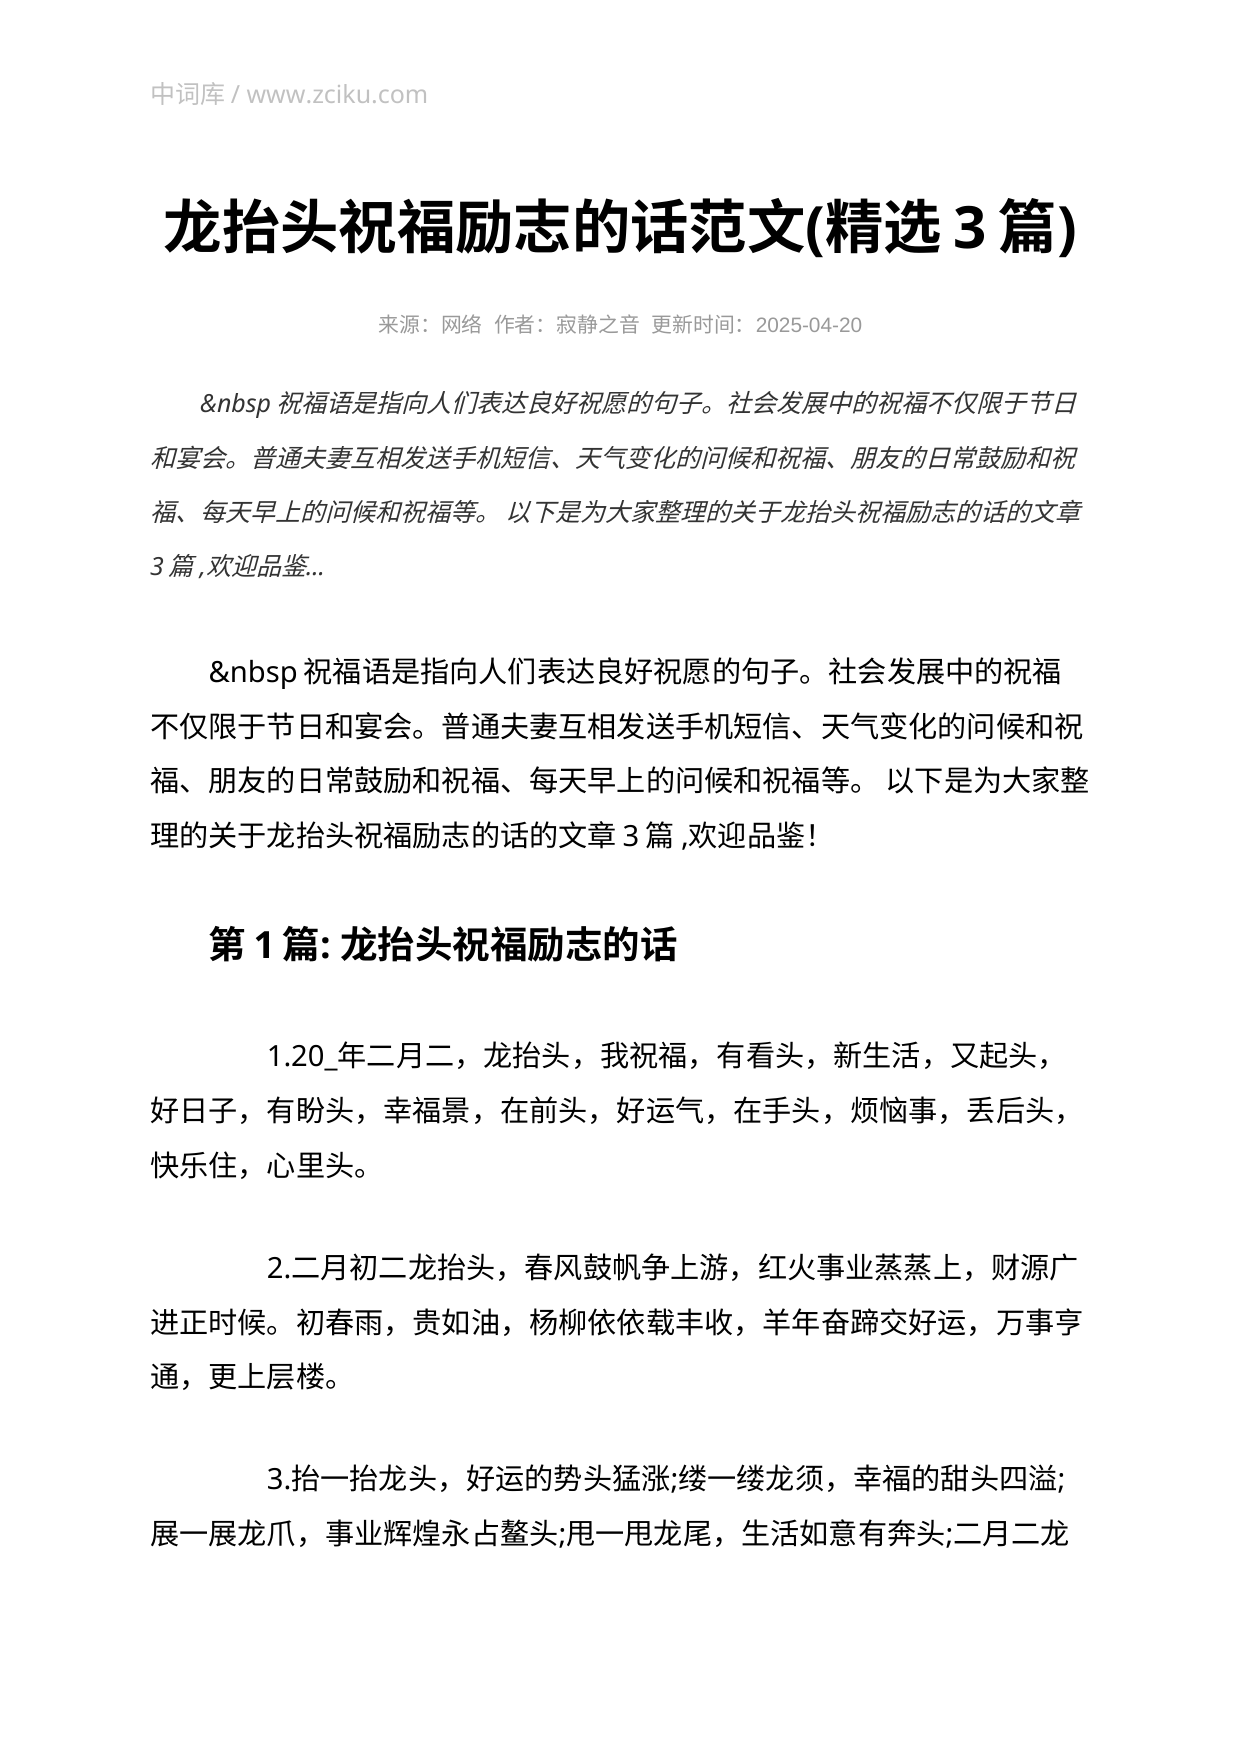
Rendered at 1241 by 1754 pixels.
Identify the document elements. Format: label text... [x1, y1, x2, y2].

text &nbsp祝福语是指向人们表达良好祝愿的句子。社会发展中的祝福不仅限于节日和宴会。普通夫妻互相发送手机短信、天气变化的问候和祝福、朋友的日常鼓励和祝福、每天早上的问候和祝福等。 以下是为大家整理的关于龙抬头祝福励志的话的文章3篇 ,欢迎品鉴... [150, 384, 1090, 583]
text 1.20_年二月二，龙抬头，我祝福，有看头，新生活，又起头，好日子，有盼头，幸福景，在前头，好运气，在手头，烦恼事，丢后头，快乐住，心里头。 [150, 1032, 1090, 1185]
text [150, 1456, 1090, 1553]
text 第1篇: 龙抬头祝福励志的话 [150, 915, 1090, 969]
text 来源：网络 作者：寂静之音 更新时间：2025-04-20 [150, 313, 1090, 337]
text 2.二月初二龙抬头，春风鼓帆争上游，红火事业蒸蒸上，财源广进正时候。初春雨，贵如油，杨柳依依载丰收，羊年奋蹄交好运，万事亨通，更上层楼。 [150, 1244, 1090, 1396]
subtitle 龙抬头祝福励志的话范文(精选3篇) [150, 181, 1090, 266]
text &nbsp祝福语是指向人们表达良好祝愿的句子。社会发展中的祝福不仅限于节日和宴会。普通夫妻互相发送手机短信、天气变化的问候和祝福、朋友的日常鼓励和祝福、每天早上的问候和祝福等。 以下是为大家整理的关于龙抬头祝福励志的话的文章3篇 ,欢迎品鉴！ [150, 648, 1090, 855]
